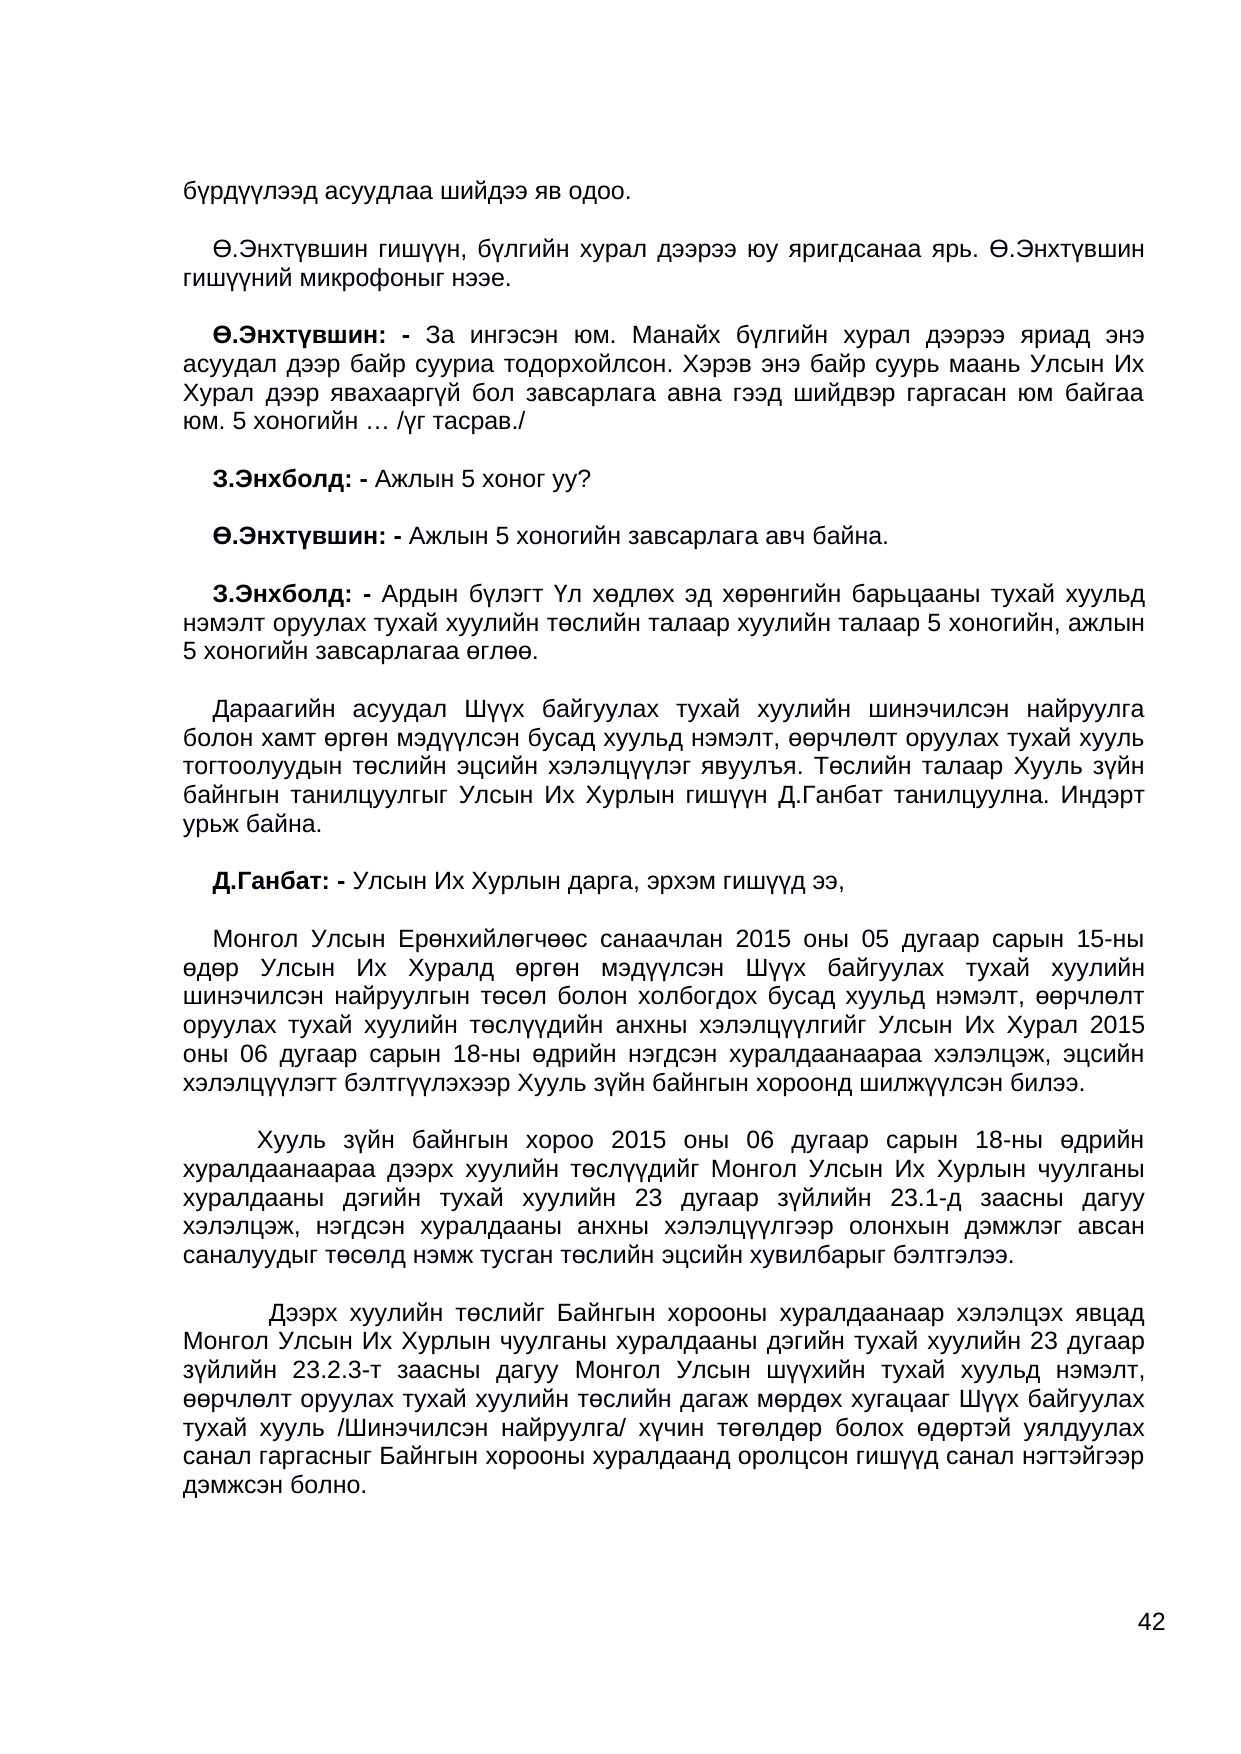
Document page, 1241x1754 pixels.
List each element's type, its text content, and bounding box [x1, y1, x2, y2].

text Д.Ганбат: - Улсын Их Хурлын дарга, эрхэм гишүүд ээ, [183, 866, 1146, 895]
text Ө.Энхтүвшин: - Ажлын 5 хоногийн завсарлага авч байна. [183, 521, 1146, 550]
text Дээрх хуулийн төслийг Байнгын хорооны хуралдаанаар хэлэлцэх явцад Монгол Улсын Их Хурлын чуулганы хуралдааны дэгийн тухай хуулийн 23 дугаар зүйлийн 23.2.3-т заасны дагуу Монгол Улсын шүүхийн тухай хуульд нэмэлт, өөрчлөлт оруулах тухай хуулийн төслийн дагаж мөрдөх хугацааг Шүүх байгуулах тухай хууль /Шинэчилсэн найруулга/ хүчин төгөлдөр болох өдөртэй уялдуулах санал гаргасныг Байнгын хорооны хуралдаанд оролцсон гишүүд санал нэгтэйгээр дэмжсэн болно. [183, 1298, 1146, 1499]
text Ө.Энхтүвшин гишүүн, бүлгийн хурал дээрээ юу яригдсанаа ярь. Ө.Энхтүвшин гишүүний микрофоныг нээе. [183, 234, 1146, 291]
text З.Энхболд: - Ажлын 5 хоног уу? [183, 464, 1146, 493]
text Ө.Энхтүвшин: - За ингэсэн юм. Манайх бүлгийн хурал дээрээ яриад энэ асуудал дээр байр сууриа тодорхойлсон. Хэрэв энэ байр суурь маань Улсын Их Хурал дээр явахааргүй бол завсарлага авна гээд шийдвэр гаргасан юм байгаа юм. 5 хоногийн … /үг тасрав./ [183, 320, 1146, 435]
text Монгол Улсын Ерөнхийлөгчөөс санаачлан 2015 оны 05 дугаар сарын 15-ны өдөр Улсын Их Хуралд өргөн мэдүүлсэн Шүүх байгуулах тухай хуулийн шинэчилсэн найруулгын төсөл болон холбогдох бусад хуульд нэмэлт, өөрчлөлт оруулах тухай хуулийн төслүүдийн анхны хэлэлцүүлгийг Улсын Их Хурал 2015 оны 06 дугаар сарын 18-ны өдрийн нэгдсэн хуралдаанаараа хэлэлцэж, эцсийн хэлэлцүүлэгт бэлтгүүлэхээр Хууль зүйн байнгын хороонд шилжүүлсэн билээ. [183, 924, 1146, 1096]
text З.Энхболд: - Ардын бүлэгт Үл хөдлөх эд хөрөнгийн барьцааны тухай хуульд нэмэлт оруулах тухай хуулийн төслийн талаар хуулийн талаар 5 хоногийн, ажлын 5 хоногийн завсарлагаа өглөө. [183, 579, 1146, 665]
text Дараагийн асуудал Шүүх байгуулах тухай хуулийн шинэчилсэн найруулга болон хамт өргөн мэдүүлсэн бусад хуульд нэмэлт, өөрчлөлт оруулах тухай хууль тогтоолуудын төслийн эцсийн хэлэлцүүлэг явуулъя. Төслийн талаар Хууль зүйн байнгын танилцуулгыг Улсын Их Хурлын гишүүн Д.Ганбат танилцуулна. Индэрт урьж байна. [183, 694, 1146, 838]
text Хууль зүйн байнгын хороо 2015 оны 06 дугаар сарын 18-ны өдрийн хуралдаанаараа дээрх хуулийн төслүүдийг Монгол Улсын Их Хурлын чуулганы хуралдааны дэгийн тухай хуулийн 23 дугаар зүйлийн 23.1-д заасны дагуу хэлэлцэж, нэгдсэн хуралдааны анхны хэлэлцүүлгээр олонхын дэмжлэг авсан саналуудыг төсөлд нэмж тусган төслийн эцсийн хувилбарыг бэлтгэлээ. [183, 1125, 1146, 1269]
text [183, 176, 1146, 205]
